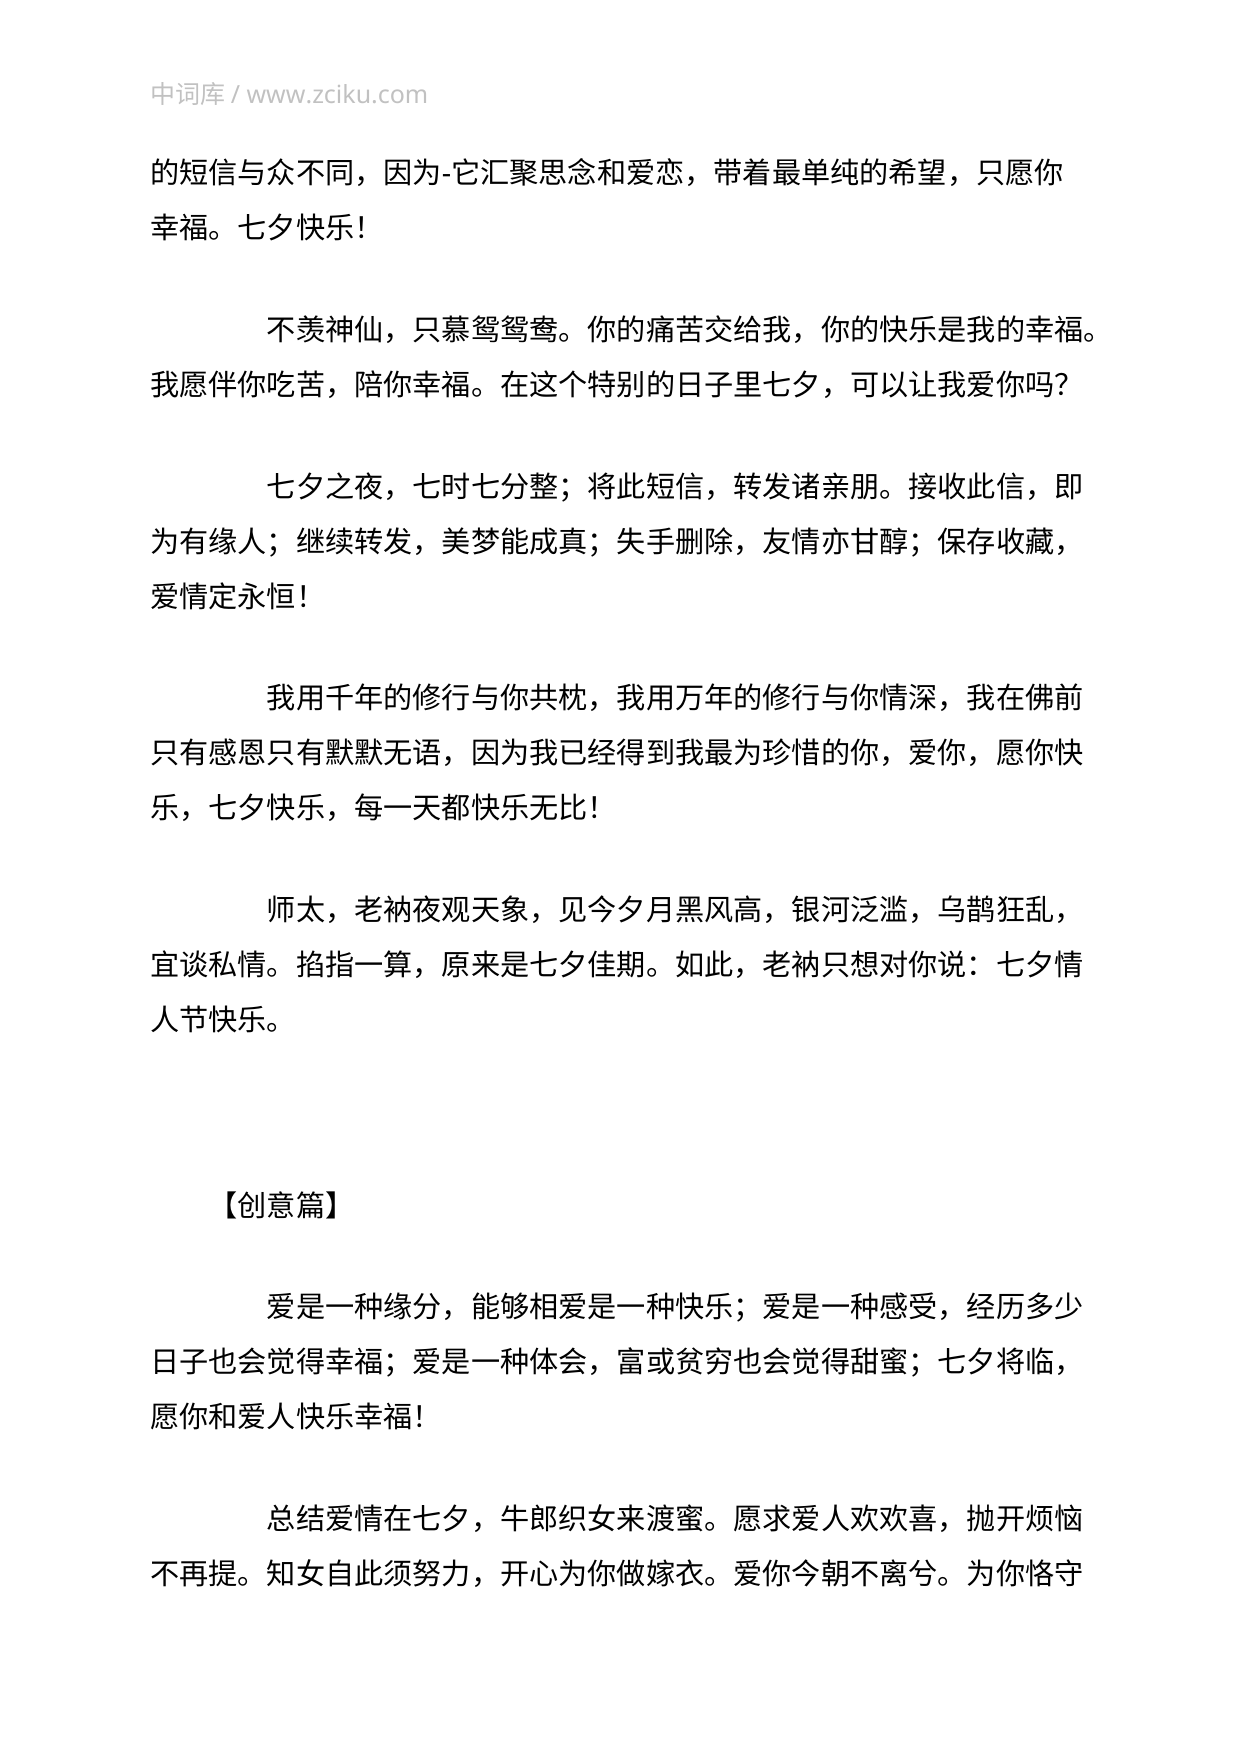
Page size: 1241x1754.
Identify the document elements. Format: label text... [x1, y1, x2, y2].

text 我用千年的修行与你共枕，我用万年的修行与你情深，我在佛前只有感恩只有默默无语，因为我已经得到我最为珍惜的你，爱你，愿你快乐，七夕快乐，每一天都快乐无比！ [150, 675, 1090, 827]
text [150, 1496, 1090, 1593]
text 七夕之夜，七时七分整；将此短信，转发诸亲朋。接收此信，即为有缘人；继续转发，美梦能成真；失手删除，友情亦甘醇；保存收藏，爱情定永恒！ [150, 463, 1090, 616]
text 不羡神仙，只慕鸳鸳鸯。你的痛苦交给我，你的快乐是我的幸福。我愿伴你吃苦，陪你幸福。在这个特别的日子里七夕，可以让我爱你吗？ [150, 307, 1090, 404]
text 【创意篇】 [150, 1182, 1090, 1224]
text 师太，老衲夜观天象，见今夕月黑风高，银河泛滥，乌鹊狂乱，宜谈私情。掐指一算，原来是七夕佳期。如此，老衲只想对你说：七夕情人节快乐。 [150, 887, 1090, 1039]
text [150, 150, 1090, 247]
text 爱是一种缘分，能够相爱是一种快乐；爱是一种感受，经历多少日子也会觉得幸福；爱是一种体会，富或贫穷也会觉得甜蜜；七夕将临，愿你和爱人快乐幸福！ [150, 1284, 1090, 1436]
